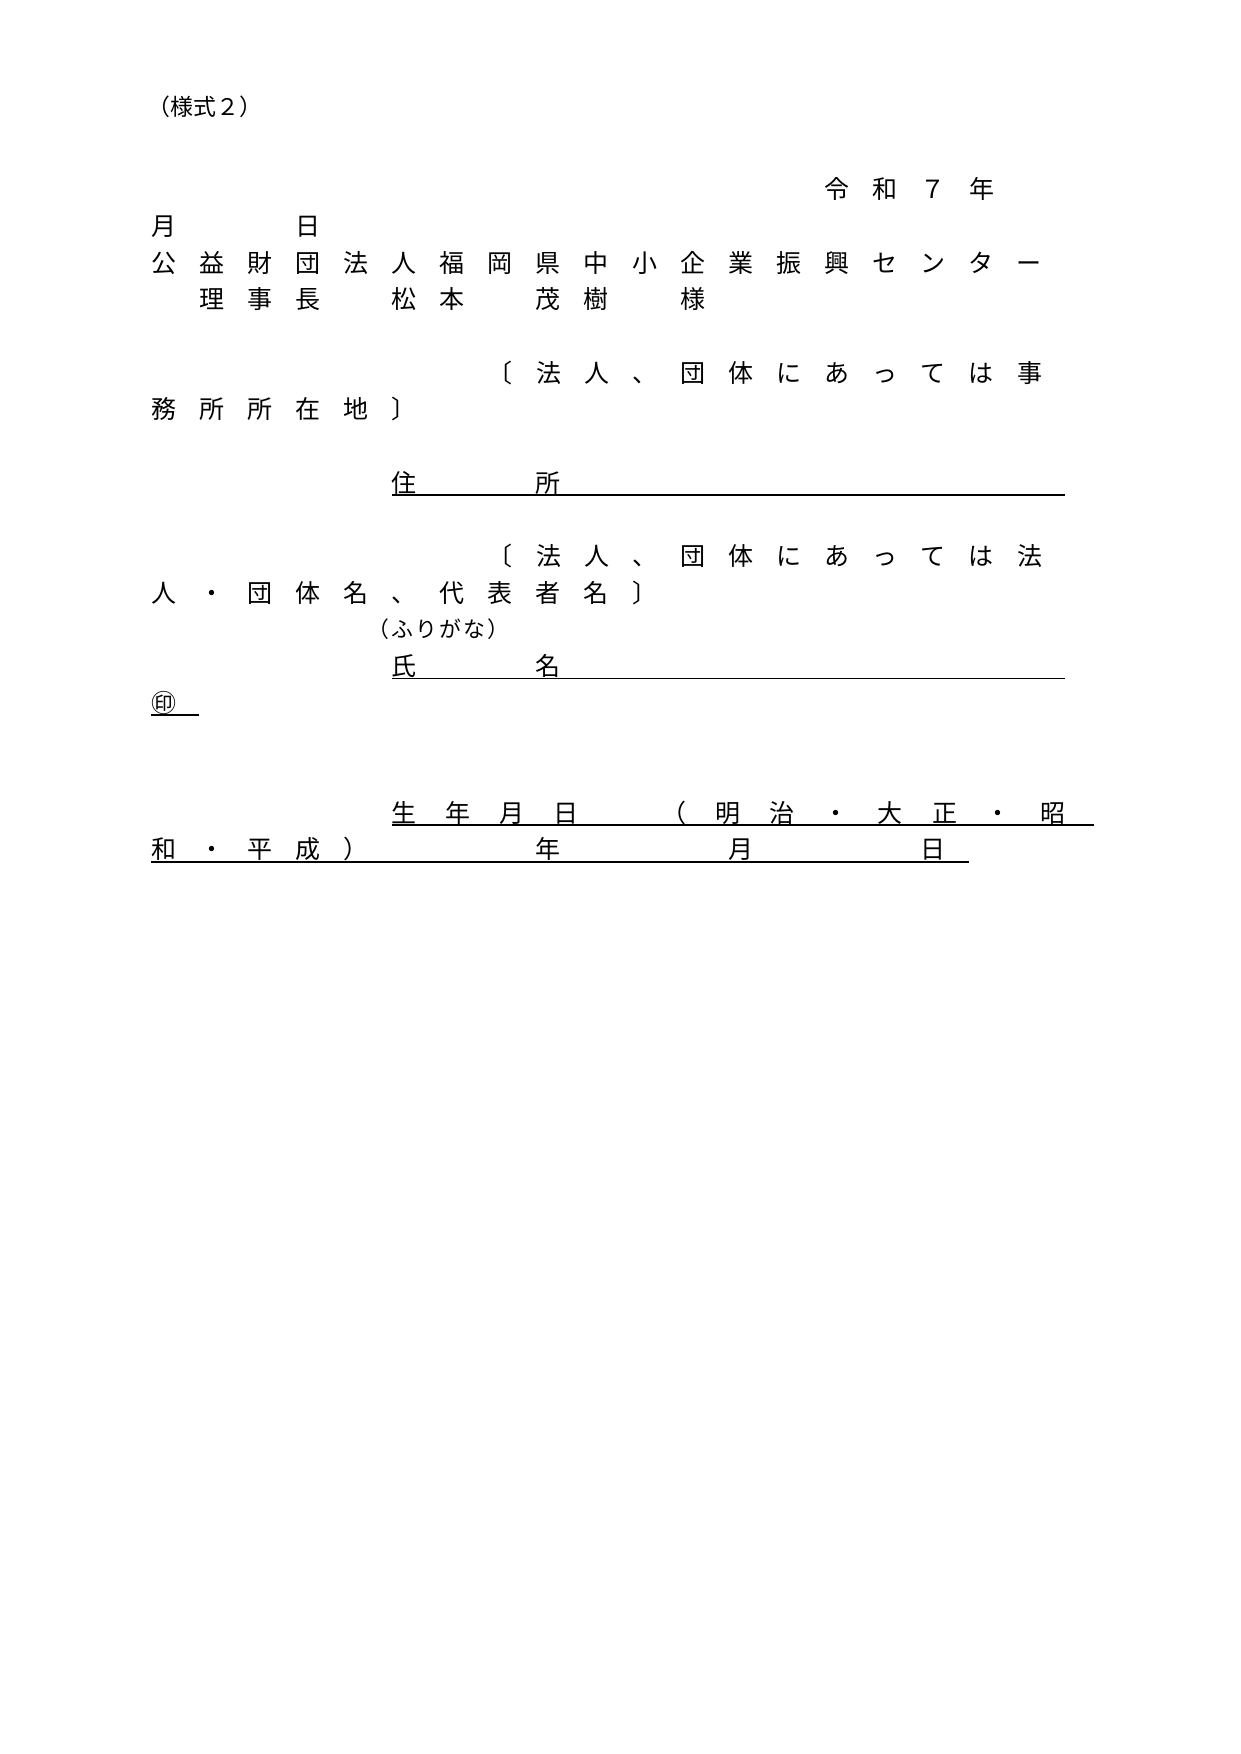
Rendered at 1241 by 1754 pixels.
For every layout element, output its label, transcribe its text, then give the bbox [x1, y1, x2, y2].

text 生年月日 （明治・大正・昭和・平成） 年 月 日 [151, 793, 1089, 866]
text 理事長 松本 茂樹 様 [151, 280, 1089, 316]
text 令和７年 月 日 [151, 170, 1089, 243]
text 氏 名 ㊞ [151, 646, 1089, 720]
text 〔法人、団体にあっては法人・団体名、代表者名〕 [151, 536, 1089, 610]
text 住 所 [151, 463, 1089, 500]
text 〔法人、団体にあっては事務所所在地〕 [151, 353, 1089, 426]
text （ふりがな） [151, 610, 1089, 646]
text 公益財団法人福岡県中小企業振興センター [151, 243, 1089, 280]
